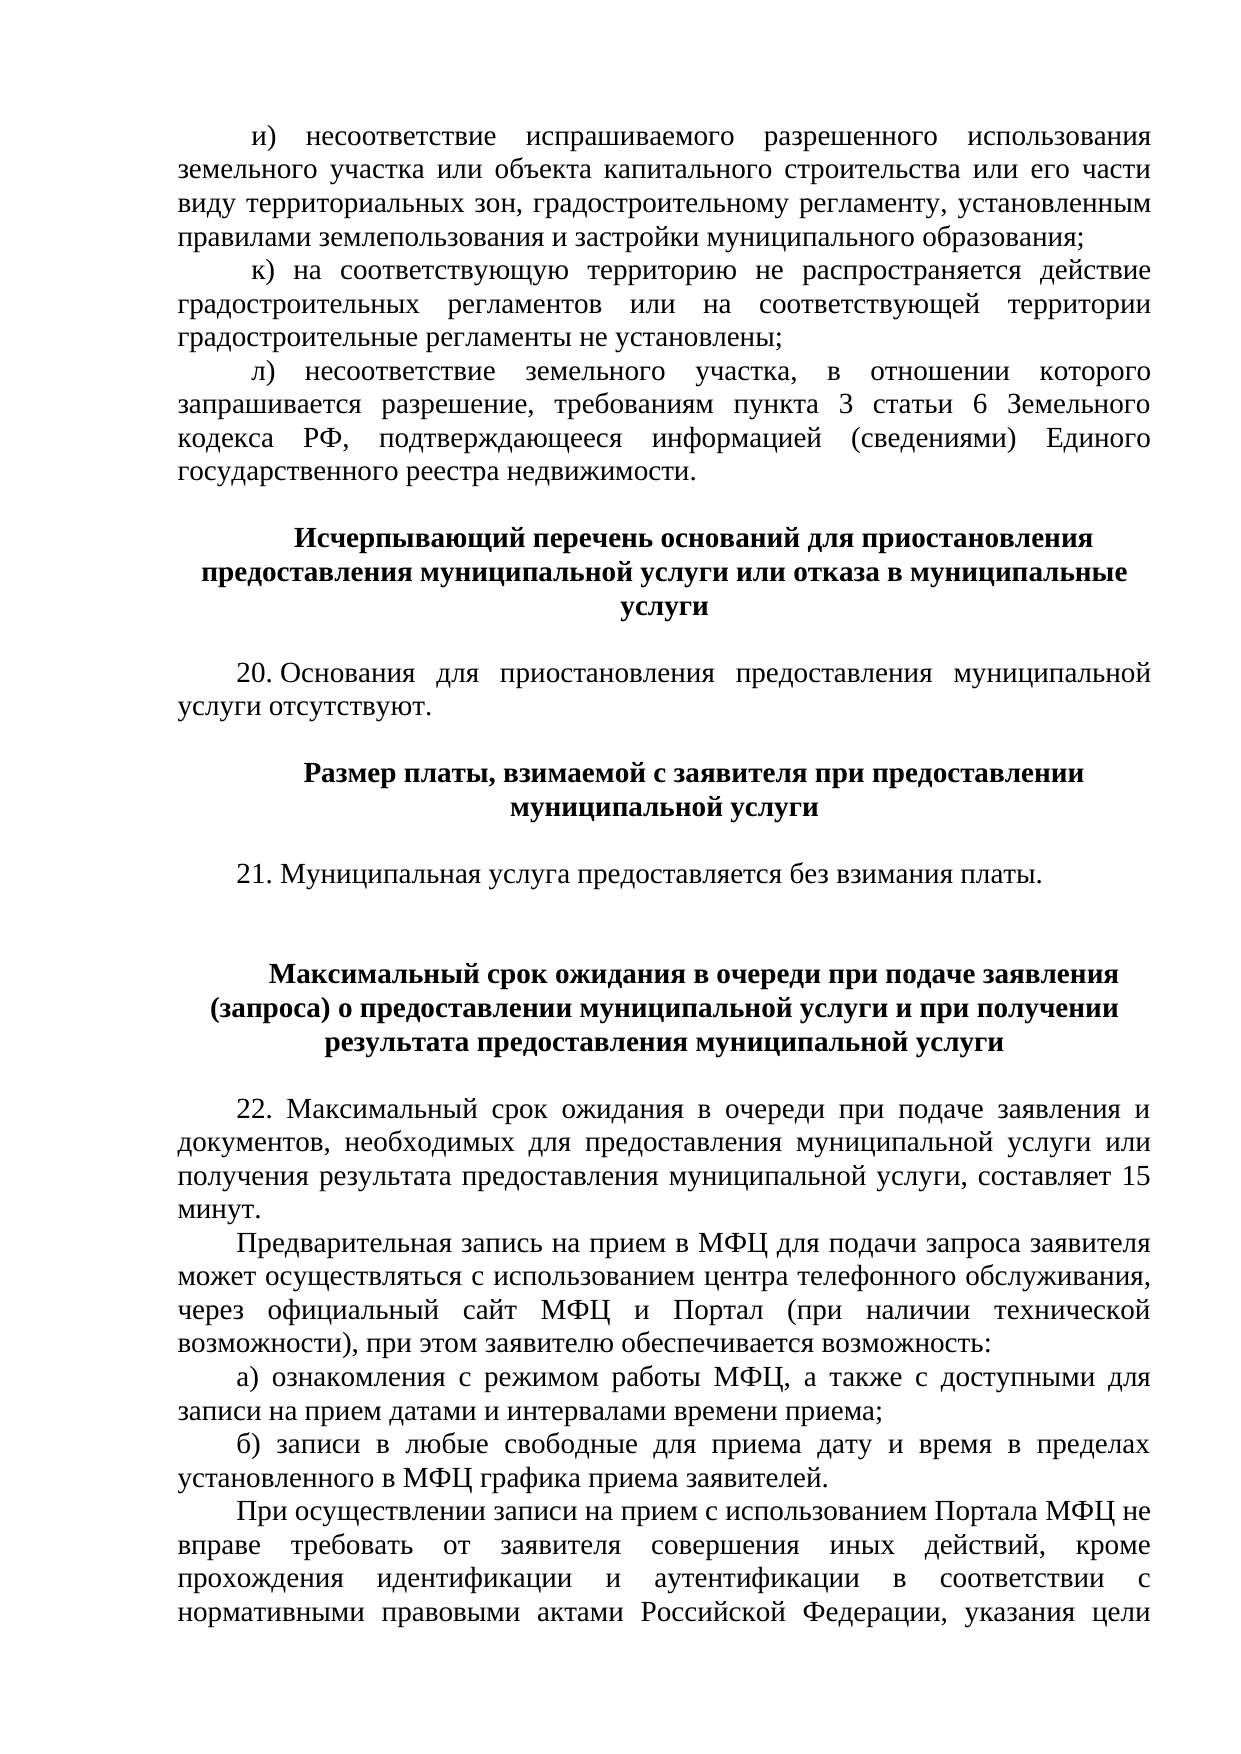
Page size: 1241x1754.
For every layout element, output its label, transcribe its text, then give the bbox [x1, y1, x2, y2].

text б) записи в любые свободные для приема дату и время в пределах установленного в МФЦ графика приема заявителей. [177, 1426, 1152, 1493]
text л) несоответствие земельного участка, в отношении которого запрашивается разрешение, требованиям пункта 3 статьи 6 Земельного кодекса РФ, подтверждающееся информацией (сведениями) Единого государственного реестра недвижимости. [177, 353, 1152, 487]
text 20. Основания для приостановления предоставления муниципальной услуги отсутствуют. [177, 655, 1152, 722]
text и) несоответствие испрашиваемого разрешенного использования земельного участка или объекта капитального строительства или его части виду территориальных зон, градостроительному регламенту, установленным правилами землепользования и застройки муниципального образования; [177, 118, 1152, 252]
text а) ознакомления с режимом работы МФЦ, а также с доступными для записи на прием датами и интервалами времени приема; [177, 1359, 1152, 1426]
text Исчерпывающий перечень оснований для приостановления предоставления муниципальной услуги или отказа в муниципальные услуги [177, 521, 1152, 621]
text Размер платы, взимаемой с заявителя при предоставлении муниципальной услуги [177, 755, 1152, 822]
text к) на соответствующую территорию не распространяется действие градостроительных регламентов или на соответствующей территории градостроительные регламенты не установлены; [177, 252, 1152, 353]
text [177, 1493, 1152, 1627]
text Предварительная запись на прием в МФЦ для подачи запроса заявителя может осуществляться с использованием центра телефонного обслуживания, через официальный сайт МФЦ и Портал (при наличии технической возможности), при этом заявителю обеспечивается возможность: [177, 1225, 1152, 1359]
text 21. Муниципальная услуга предоставляется без взимания платы. [177, 856, 1152, 889]
text 22. Максимальный срок ожидания в очереди при подаче заявления и документов, необходимых для предоставления муниципальной услуги или получения результата предоставления муниципальной услуги, составляет 15 минут. [177, 1091, 1152, 1225]
text Максимальный срок ожидания в очереди при подаче заявления (запроса) о предоставлении муниципальной услуги и при получении результата предоставления муниципальной услуги [177, 957, 1152, 1057]
